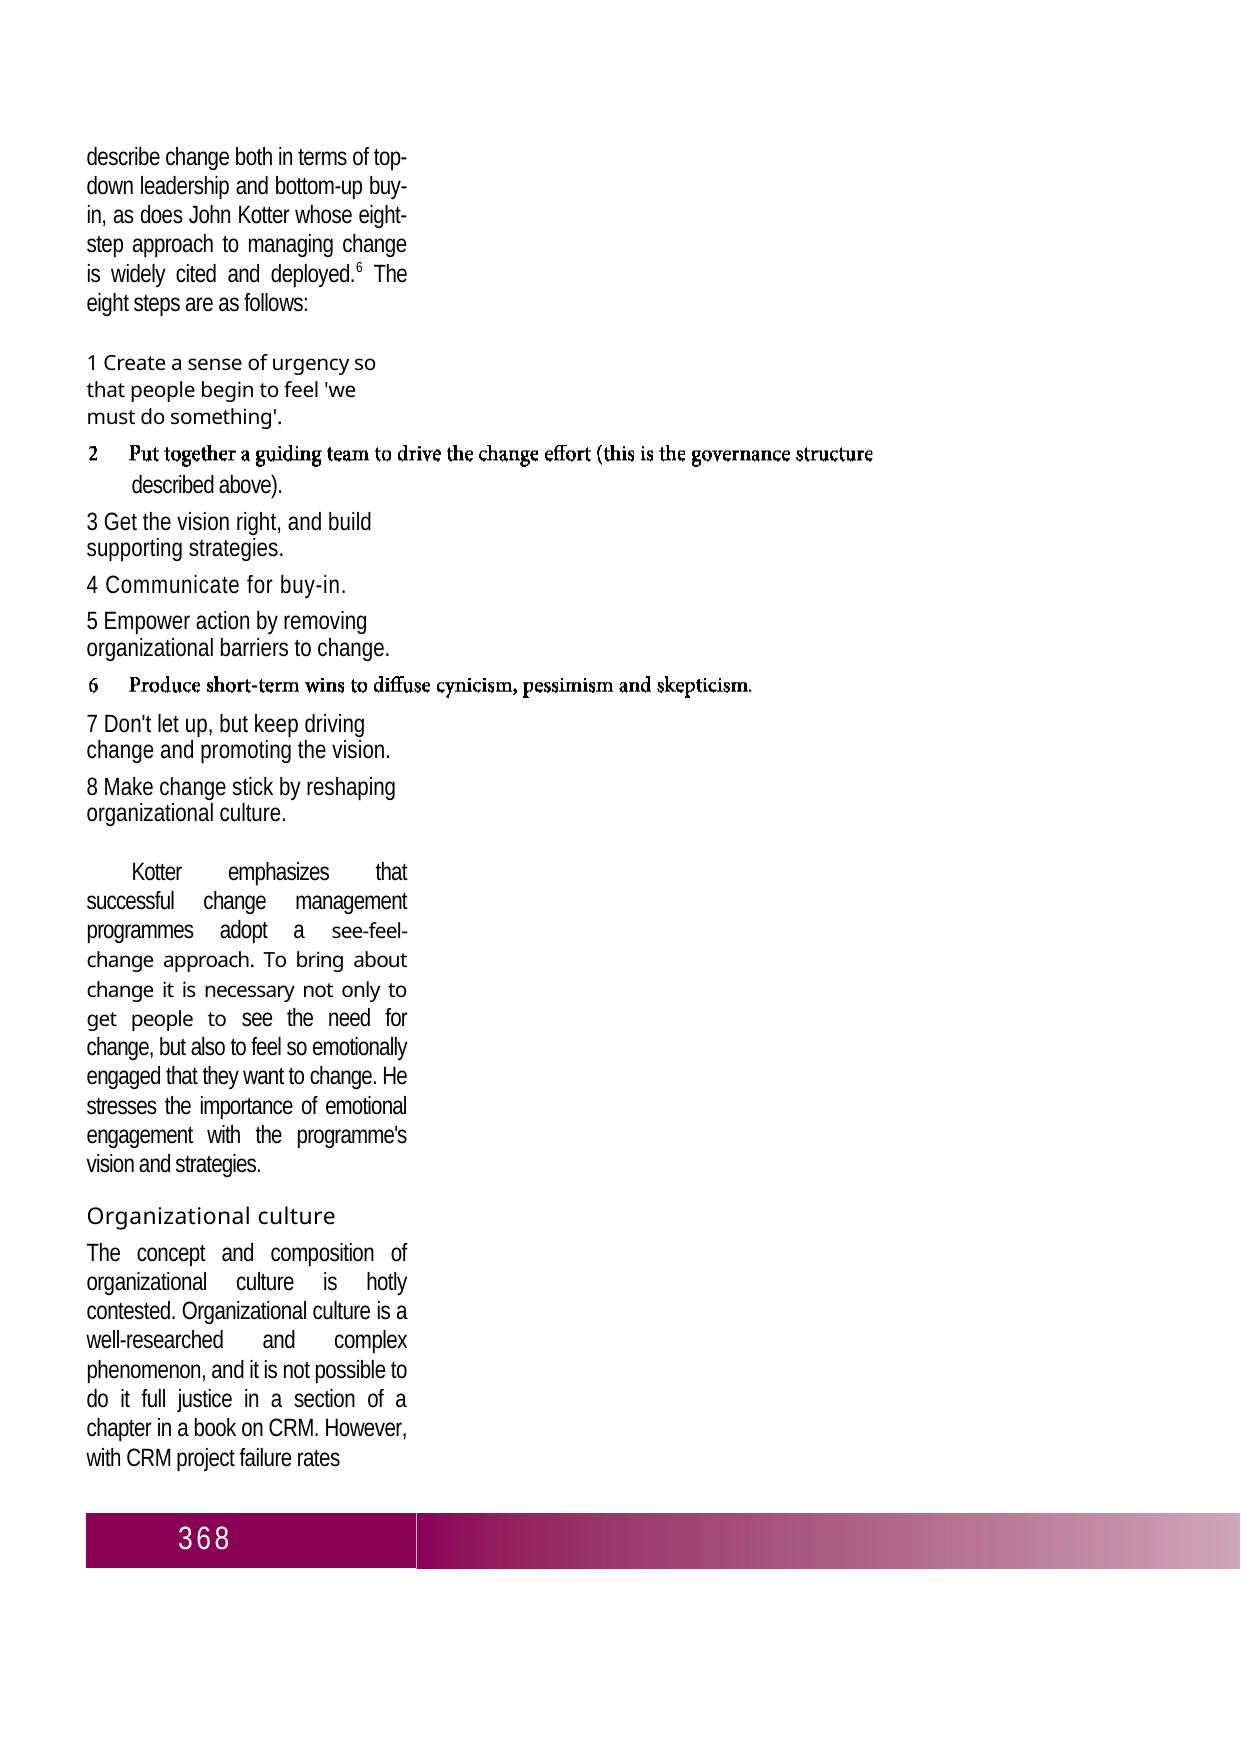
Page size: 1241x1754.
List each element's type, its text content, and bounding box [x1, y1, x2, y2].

text 4 Communicate for buy-in. [86, 572, 407, 598]
text Kotter emphasizes that successful change management programmes adopt a see-feel-change approach. To bring about change it is necessary not only to get people to see the need for change, but also to feel so emotionally engaged that they want to change. He stresses the importance of emotional engagement with the programme's vision and strategies. [86, 857, 407, 1178]
text 7 Don't let up, but keep driving change and promoting the vision. [86, 711, 407, 764]
text described above). [131, 472, 407, 498]
picture [89, 445, 873, 467]
text Organizational culture [86, 1199, 407, 1231]
text The concept and composition of organizational culture is hotly contested. Organizational culture is a well-researched and complex phenomenon, and it is not possible to do it full justice in a section of a chapter in a book on CRM. However, with CRM project failure rates [86, 1238, 407, 1472]
text 3 Get the vision right, and build supporting strategies. [86, 509, 407, 562]
text 8 Make change stick by reshaping organizational culture. [86, 774, 407, 827]
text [86, 142, 407, 317]
picture [416, 1513, 1241, 1569]
text 5 Empower action by removing organizational barriers to change. [86, 608, 407, 661]
picture [89, 676, 752, 698]
table_header 368 [86, 1513, 416, 1568]
text 1 Create a sense of urgency so that people begin to feel 'we must do something'. [86, 349, 407, 429]
